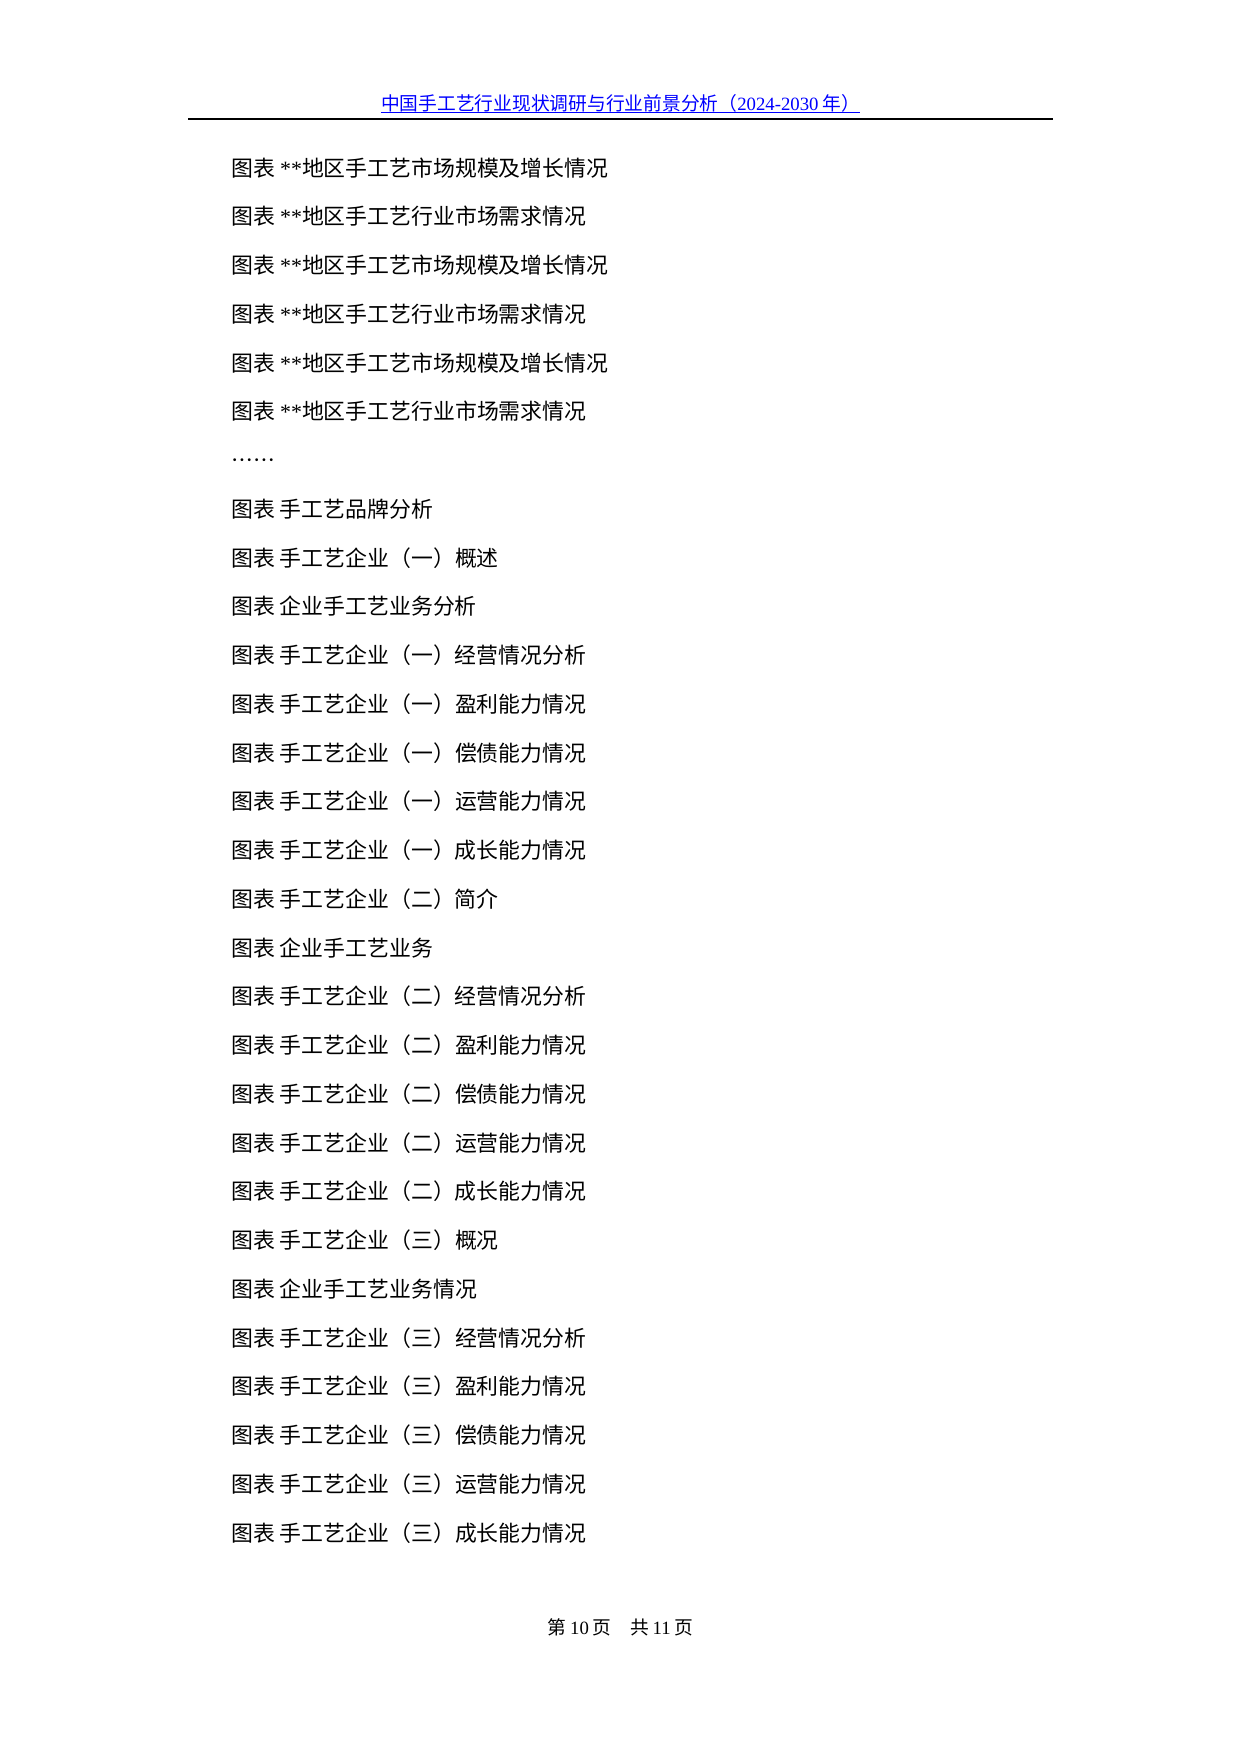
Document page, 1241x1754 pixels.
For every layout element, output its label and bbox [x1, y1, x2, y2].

text [187, 150, 1053, 1548]
